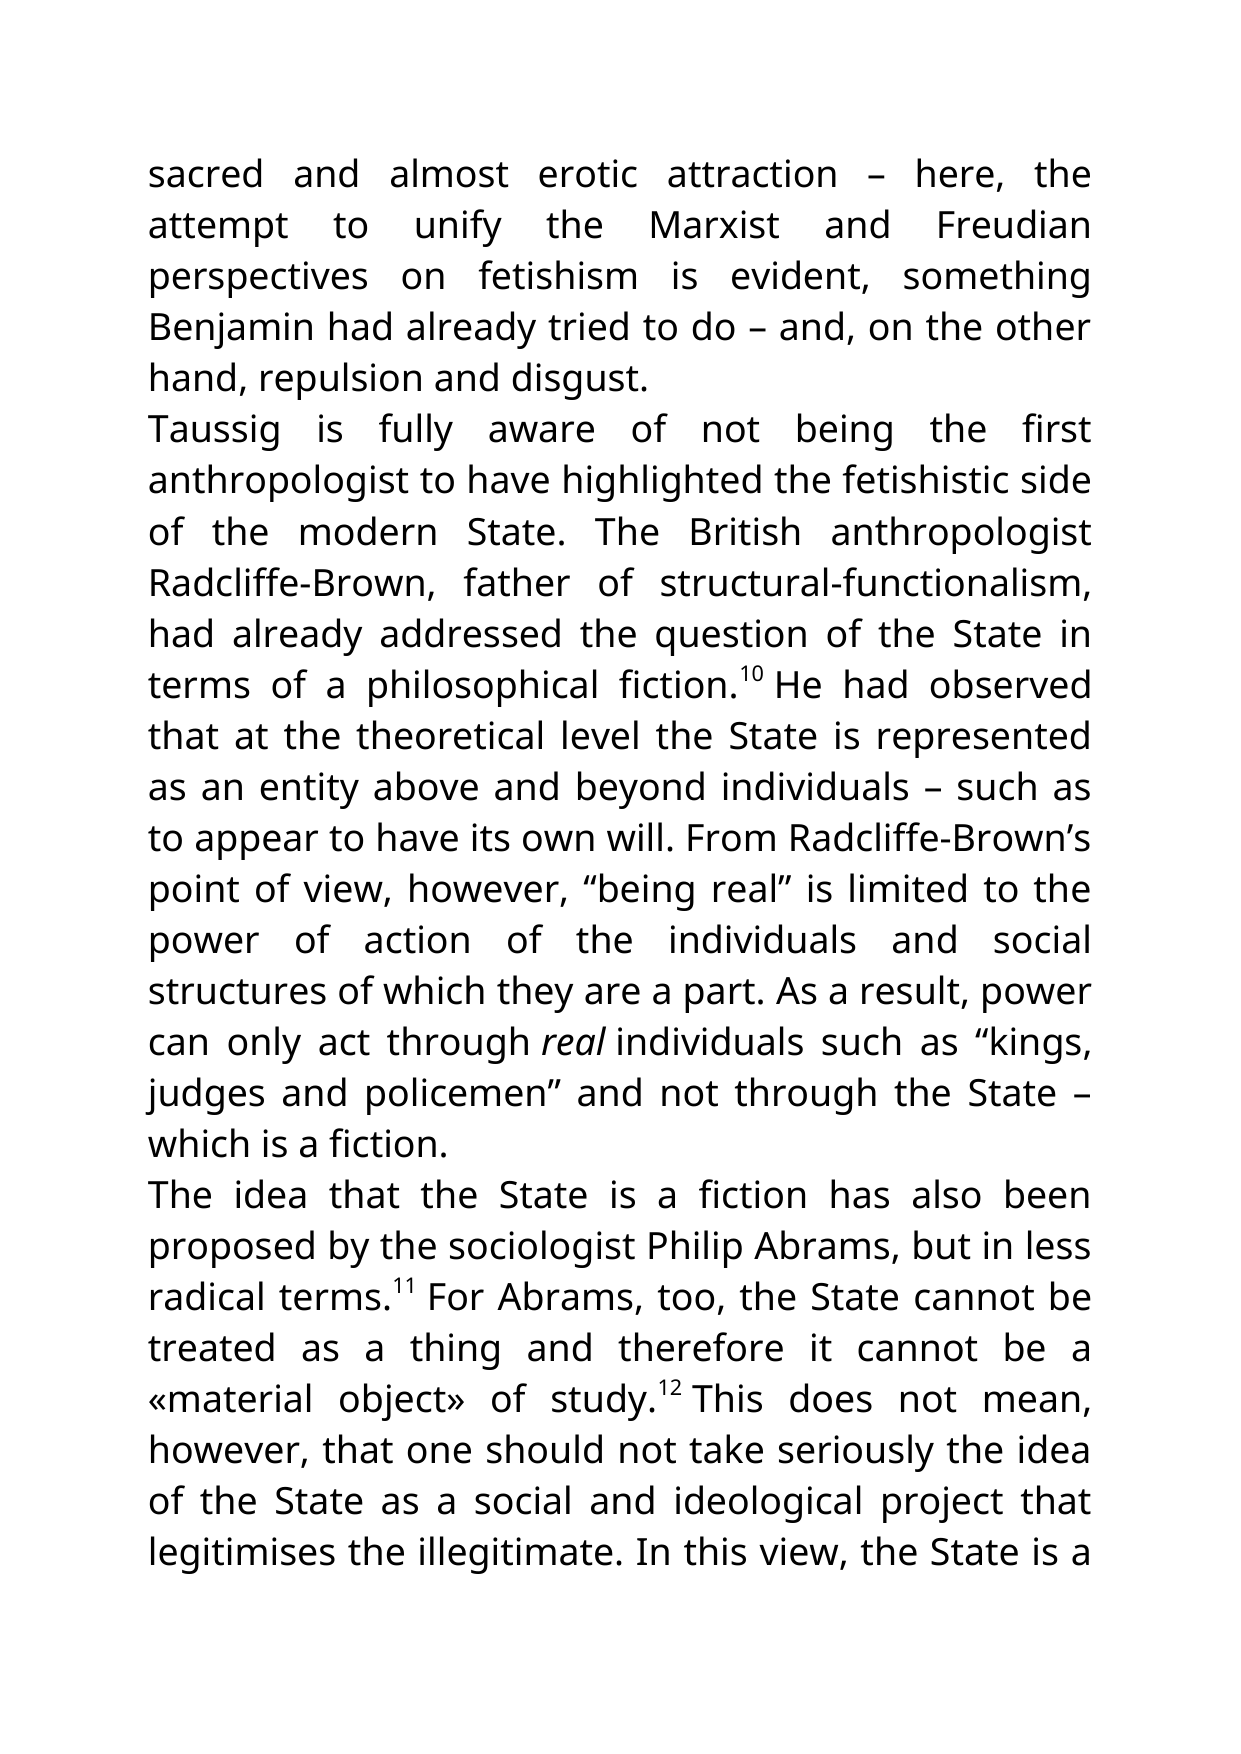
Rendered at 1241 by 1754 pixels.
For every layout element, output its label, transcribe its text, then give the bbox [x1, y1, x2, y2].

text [148, 1168, 1093, 1577]
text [148, 148, 1093, 403]
text Taussig is fully aware of not being the first anthropologist to have highlighted the fetishistic side of the modern State. The British anthropologist Radcliffe-Brown, father of structural-functionalism, had already addressed the question of the State in terms of a philosophical fiction.10 He had observed that at the theoretical level the State is represented as an entity above and beyond individuals – such as to appear to have its own will. From Radcliffe-Brown’s point of view, however, “being real” is limited to the power of action of the individuals and social structures of which they are a part. As a result, power can only act through real individuals such as “kings, judges and policemen” and not through the State – which is a fiction. [148, 403, 1093, 1168]
